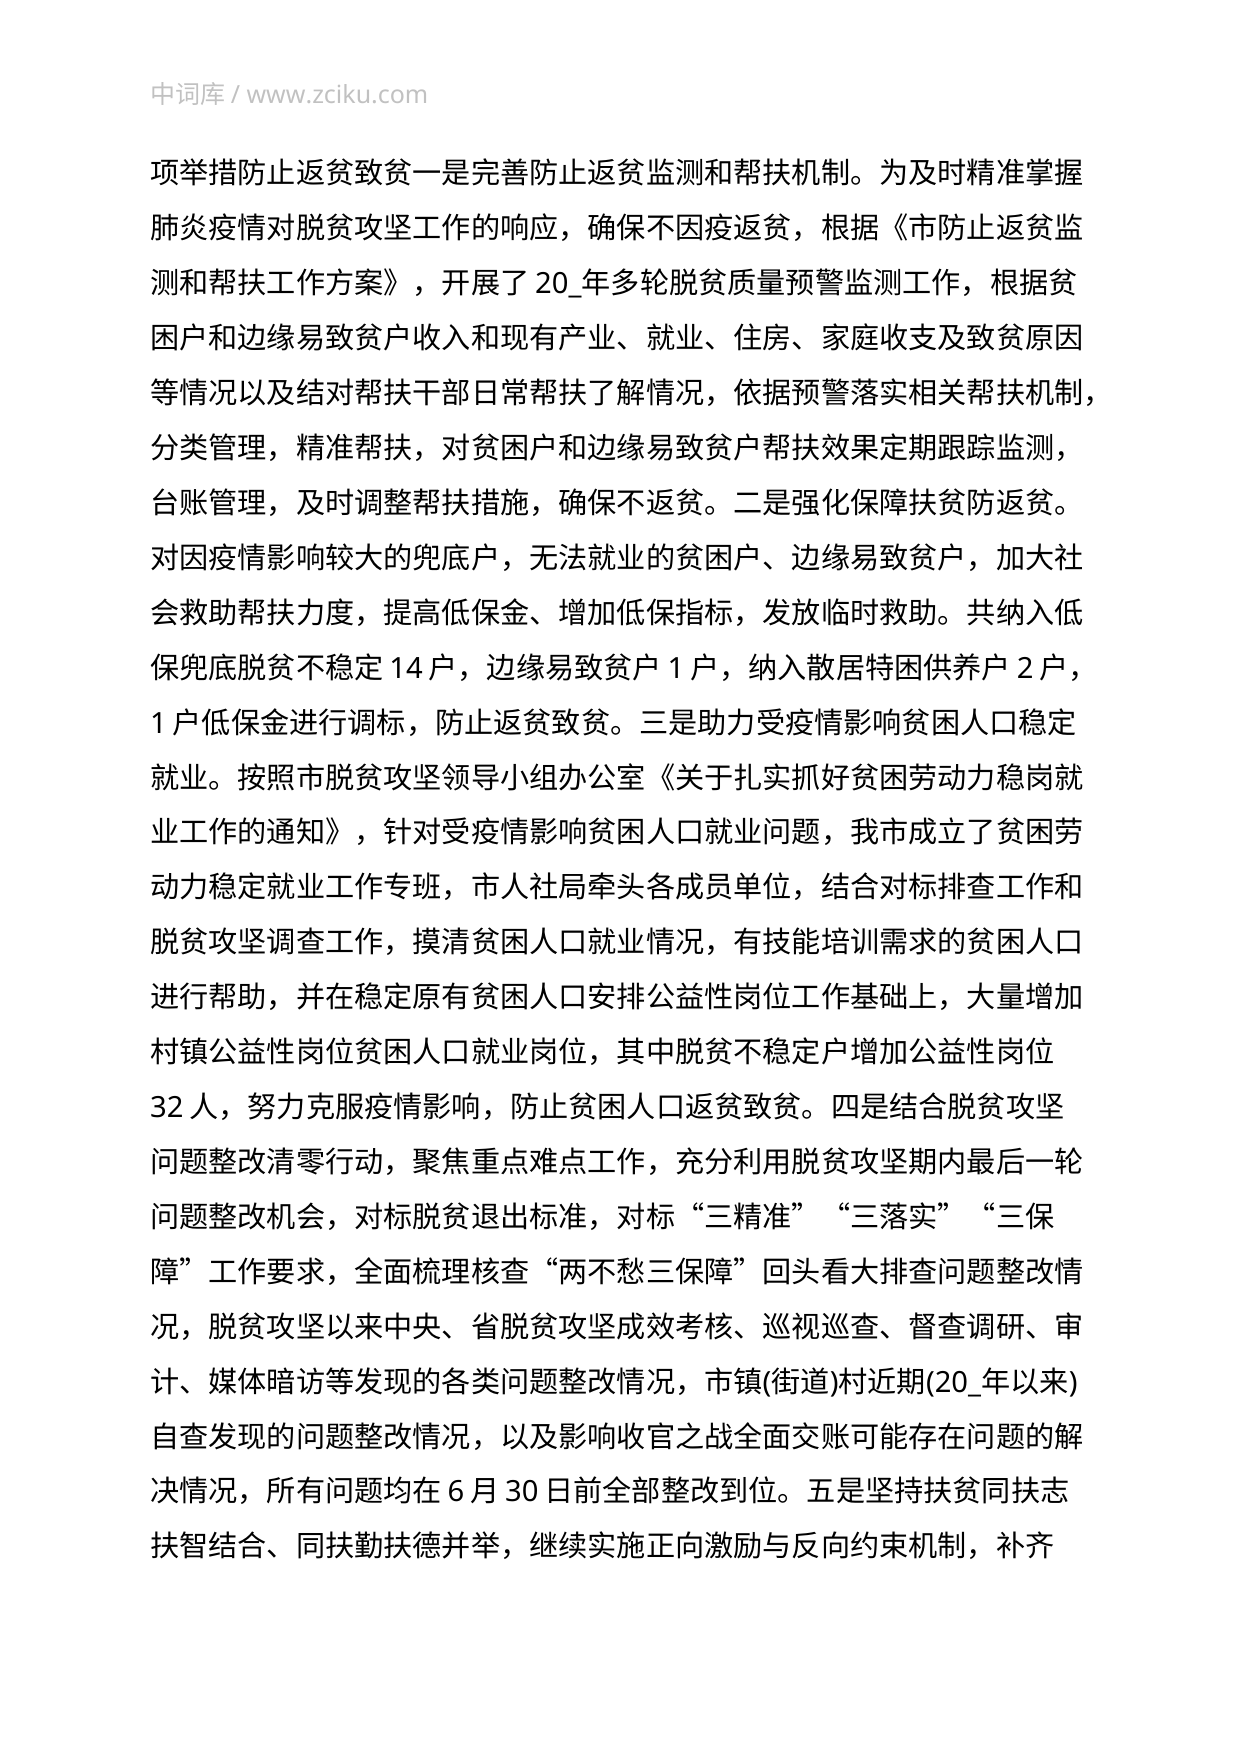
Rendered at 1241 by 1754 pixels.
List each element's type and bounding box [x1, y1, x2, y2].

text [150, 150, 1090, 1565]
